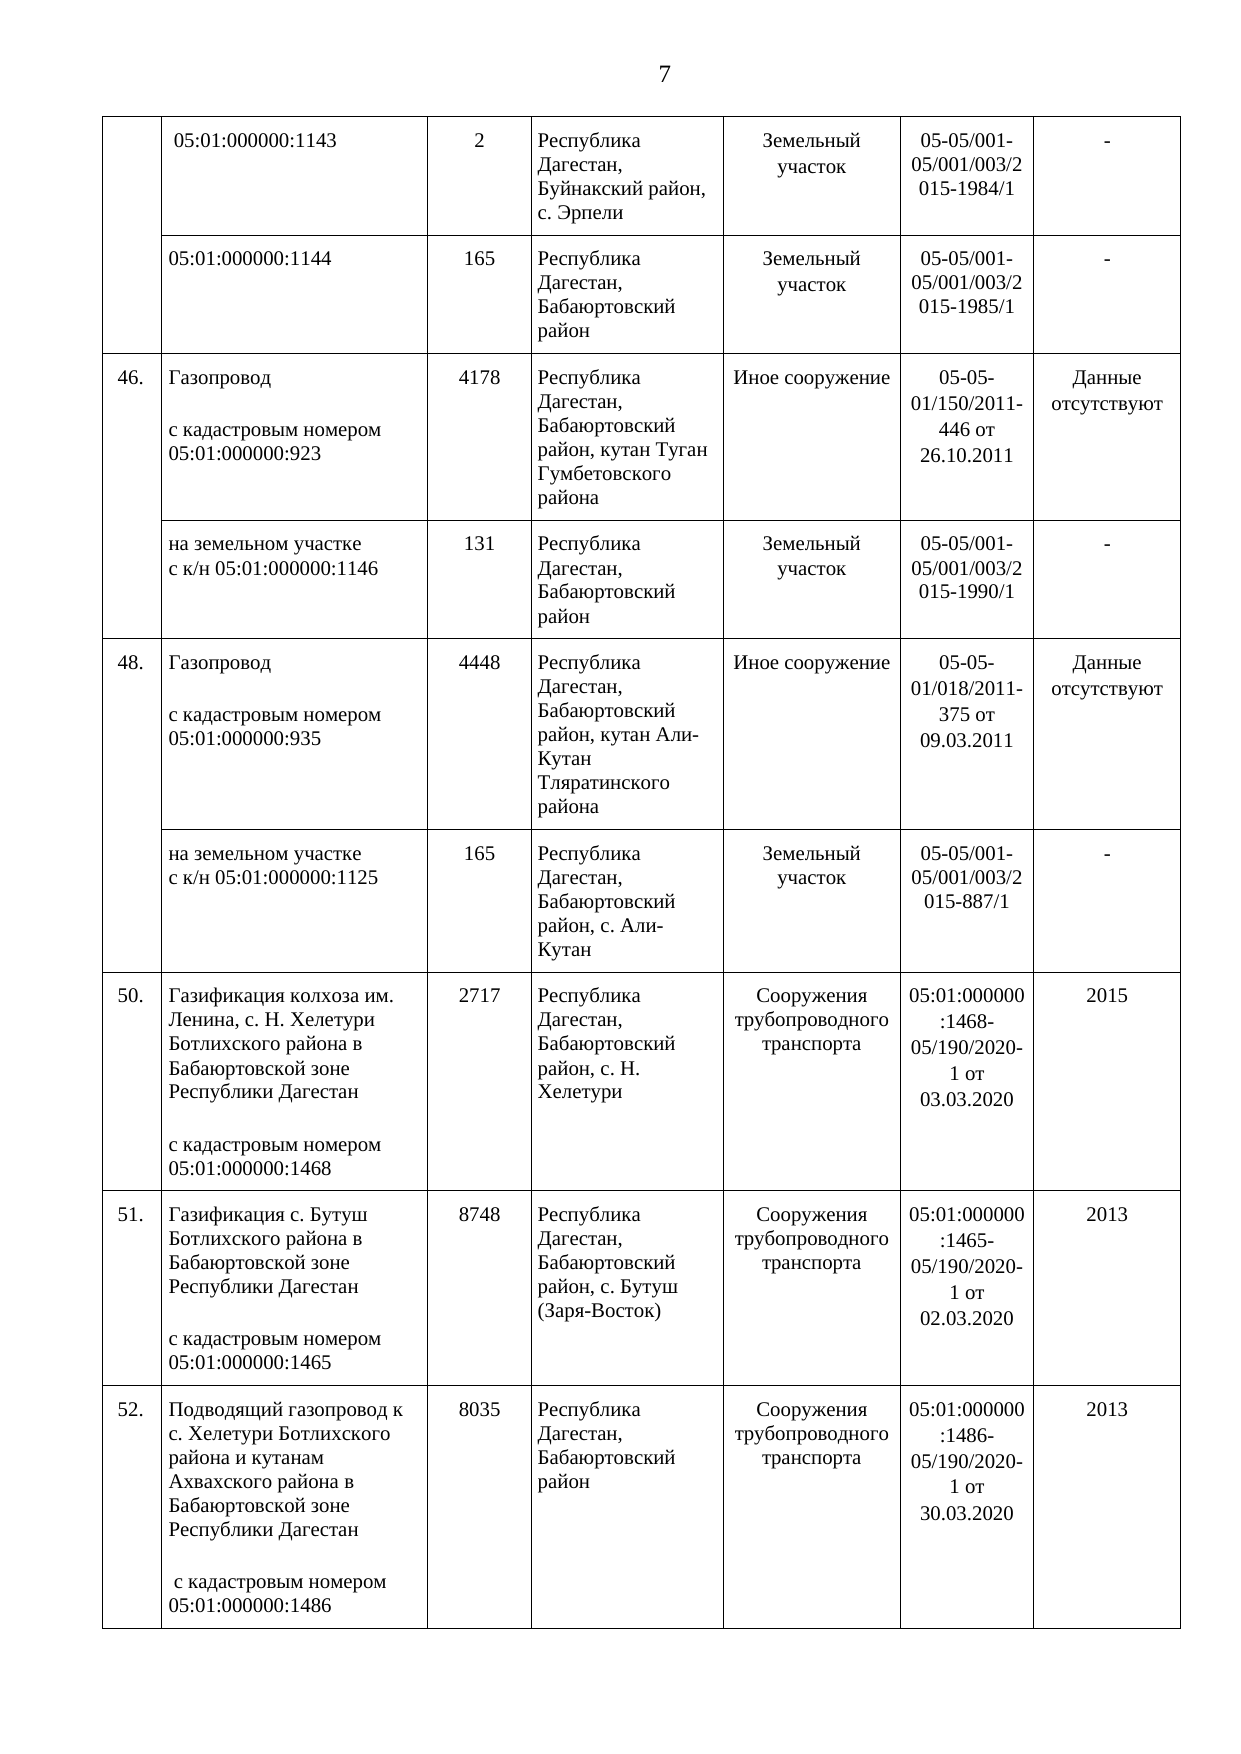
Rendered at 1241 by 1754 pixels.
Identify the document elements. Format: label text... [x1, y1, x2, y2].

table_cell Сооружения трубопроводного транспорта [724, 973, 900, 1190]
table_cell 8748 [428, 1191, 531, 1385]
table_cell 2 [428, 117, 531, 234]
table_cell [103, 117, 161, 353]
table_cell 05-05-01/018/2011-375 от 09.03.2011 [901, 639, 1033, 829]
table_cell Республика Дагестан, Буйнакский район, с. Эрпели [532, 117, 723, 234]
table_cell 05-05/001-05/001/003/2015-1990/1 [901, 521, 1033, 638]
table_cell Данные отсутствуют [1034, 354, 1180, 520]
table_cell - [1034, 236, 1180, 353]
table_cell 2013 [1034, 1191, 1180, 1385]
table_cell Иное сооружение [724, 639, 900, 829]
table_cell 131 [428, 521, 531, 638]
table_cell 05:01:000000:1486-05/190/2020-1 от 30.03.2020 [901, 1386, 1033, 1628]
table_cell 2013 [1034, 1386, 1180, 1628]
table_cell Земельный участок [724, 521, 900, 638]
table_cell 05:01:000000:1465-05/190/2020-1 от 02.03.2020 [901, 1191, 1033, 1385]
table_cell Данные отсутствуют [1034, 639, 1180, 829]
table_cell 05-05/001-05/001/003/2015-887/1 [901, 830, 1033, 972]
table_cell Республика Дагестан, Бабаюртовский район, с. Бутуш (Заря-Восток) [532, 1191, 723, 1385]
table_cell 165 [428, 830, 531, 972]
table_cell Земельный участок [724, 236, 900, 353]
table_cell Республика Дагестан, Бабаюртовский район [532, 1386, 723, 1628]
table_cell [103, 1386, 161, 1628]
table_cell 05-05/001-05/001/003/2015-1984/1 [901, 117, 1033, 234]
table_cell Земельный участок [724, 117, 900, 234]
table_cell 2015 [1034, 973, 1180, 1190]
table_cell 2717 [428, 973, 531, 1190]
table_cell 05:01:000000:1144 [162, 236, 427, 353]
table_cell 05:01:000000:1143 [162, 117, 427, 234]
table_cell [103, 354, 161, 638]
table_cell Республика Дагестан, Бабаюртовский район [532, 521, 723, 638]
table_cell 05-05/001-05/001/003/2015-1985/1 [901, 236, 1033, 353]
table_cell 8035 [428, 1386, 531, 1628]
table_cell Республика Дагестан, Бабаюртовский район [532, 236, 723, 353]
table_cell на земельном участке с к/н 05:01:000000:1125 [162, 830, 427, 972]
table_cell 05:01:000000:1468-05/190/2020-1 от 03.03.2020 [901, 973, 1033, 1190]
table_cell Республика Дагестан, Бабаюртовский район, кутан Али-Кутан Тляратинского района [532, 639, 723, 829]
table_cell Газопровод с кадастровым номером 05:01:000000:923 [162, 354, 427, 520]
table_cell Газификация с. Бутуш Ботлихского района в Бабаюртовской зоне Республики Дагестан с кадастровым номером 05:01:000000:1465 [162, 1191, 427, 1385]
table_cell Сооружения трубопроводного транспорта [724, 1191, 900, 1385]
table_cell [724, 1386, 900, 1628]
table_cell - [1034, 117, 1180, 234]
table_cell на земельном участке с к/н 05:01:000000:1146 [162, 521, 427, 638]
table_cell 165 [428, 236, 531, 353]
table_cell [103, 1191, 161, 1385]
table_cell 4178 [428, 354, 531, 520]
table_cell Подводящий газопровод к с. Хелетури Ботлихского района и кутанам Ахвахского района в Бабаюртовской зоне Республики Дагестан с кадастровым номером 05:01:000000:1486 [162, 1386, 427, 1628]
table_cell 05-05-01/150/2011-446 от 26.10.2011 [901, 354, 1033, 520]
table_cell Иное сооружение [724, 354, 900, 520]
table_cell Республика Дагестан, Бабаюртовский район, с. Н. Хелетури [532, 973, 723, 1190]
table_cell - [1034, 830, 1180, 972]
table_cell Газопровод с кадастровым номером 05:01:000000:935 [162, 639, 427, 829]
table_cell - [1034, 521, 1180, 638]
table_cell [103, 973, 161, 1190]
table_cell [103, 639, 161, 972]
table_cell Газификация колхоза им. Ленина, с. Н. Хелетури Ботлихского района в Бабаюртовской зоне Республики Дагестан с кадастровым номером 05:01:000000:1468 [162, 973, 427, 1190]
table_cell Республика Дагестан, Бабаюртовский район, с. Али-Кутан [532, 830, 723, 972]
table_cell Республика Дагестан, Бабаюртовский район, кутан Туган Гумбетовского района [532, 354, 723, 520]
table_cell 4448 [428, 639, 531, 829]
table_cell Земельный участок [724, 830, 900, 972]
